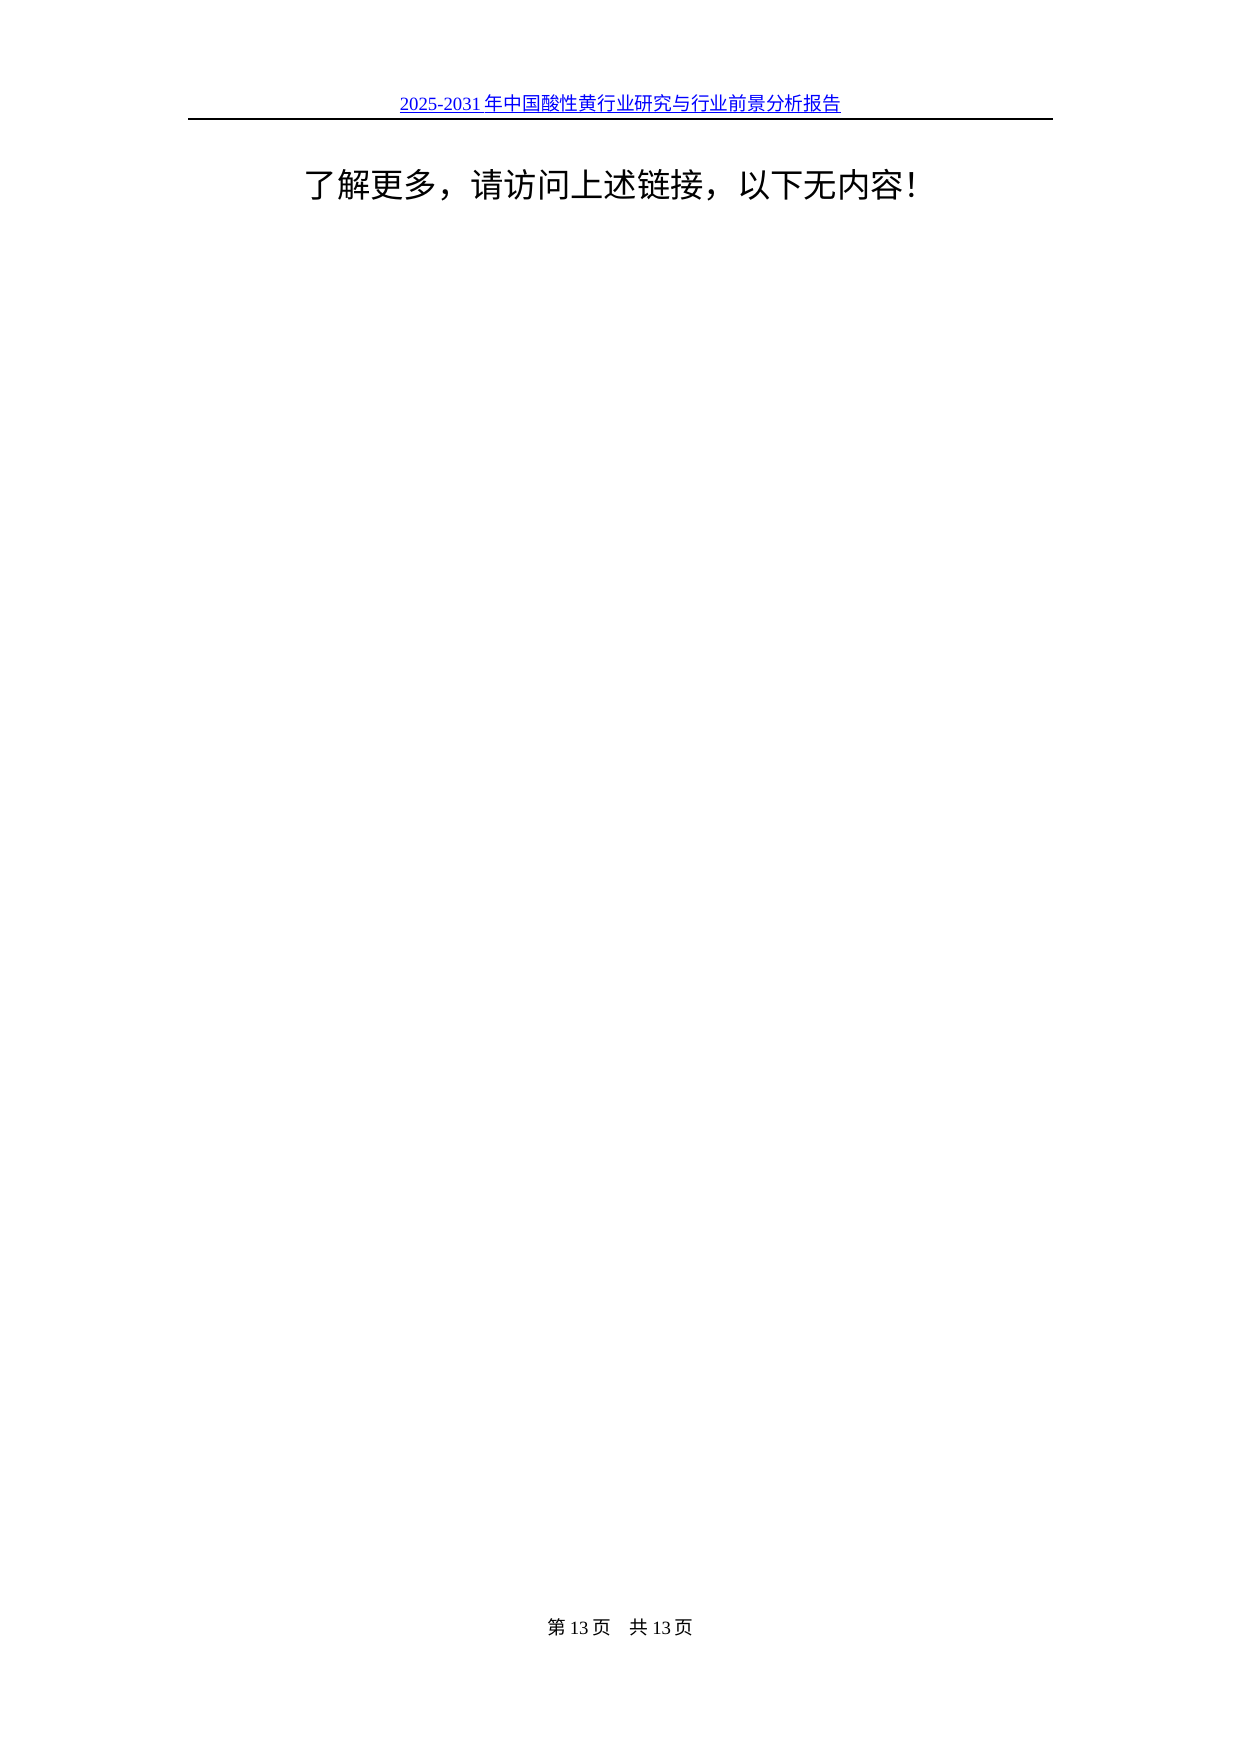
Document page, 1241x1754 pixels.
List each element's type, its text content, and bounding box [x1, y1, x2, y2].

title 了解更多，请访问上述链接，以下无内容！ [187, 150, 1053, 215]
